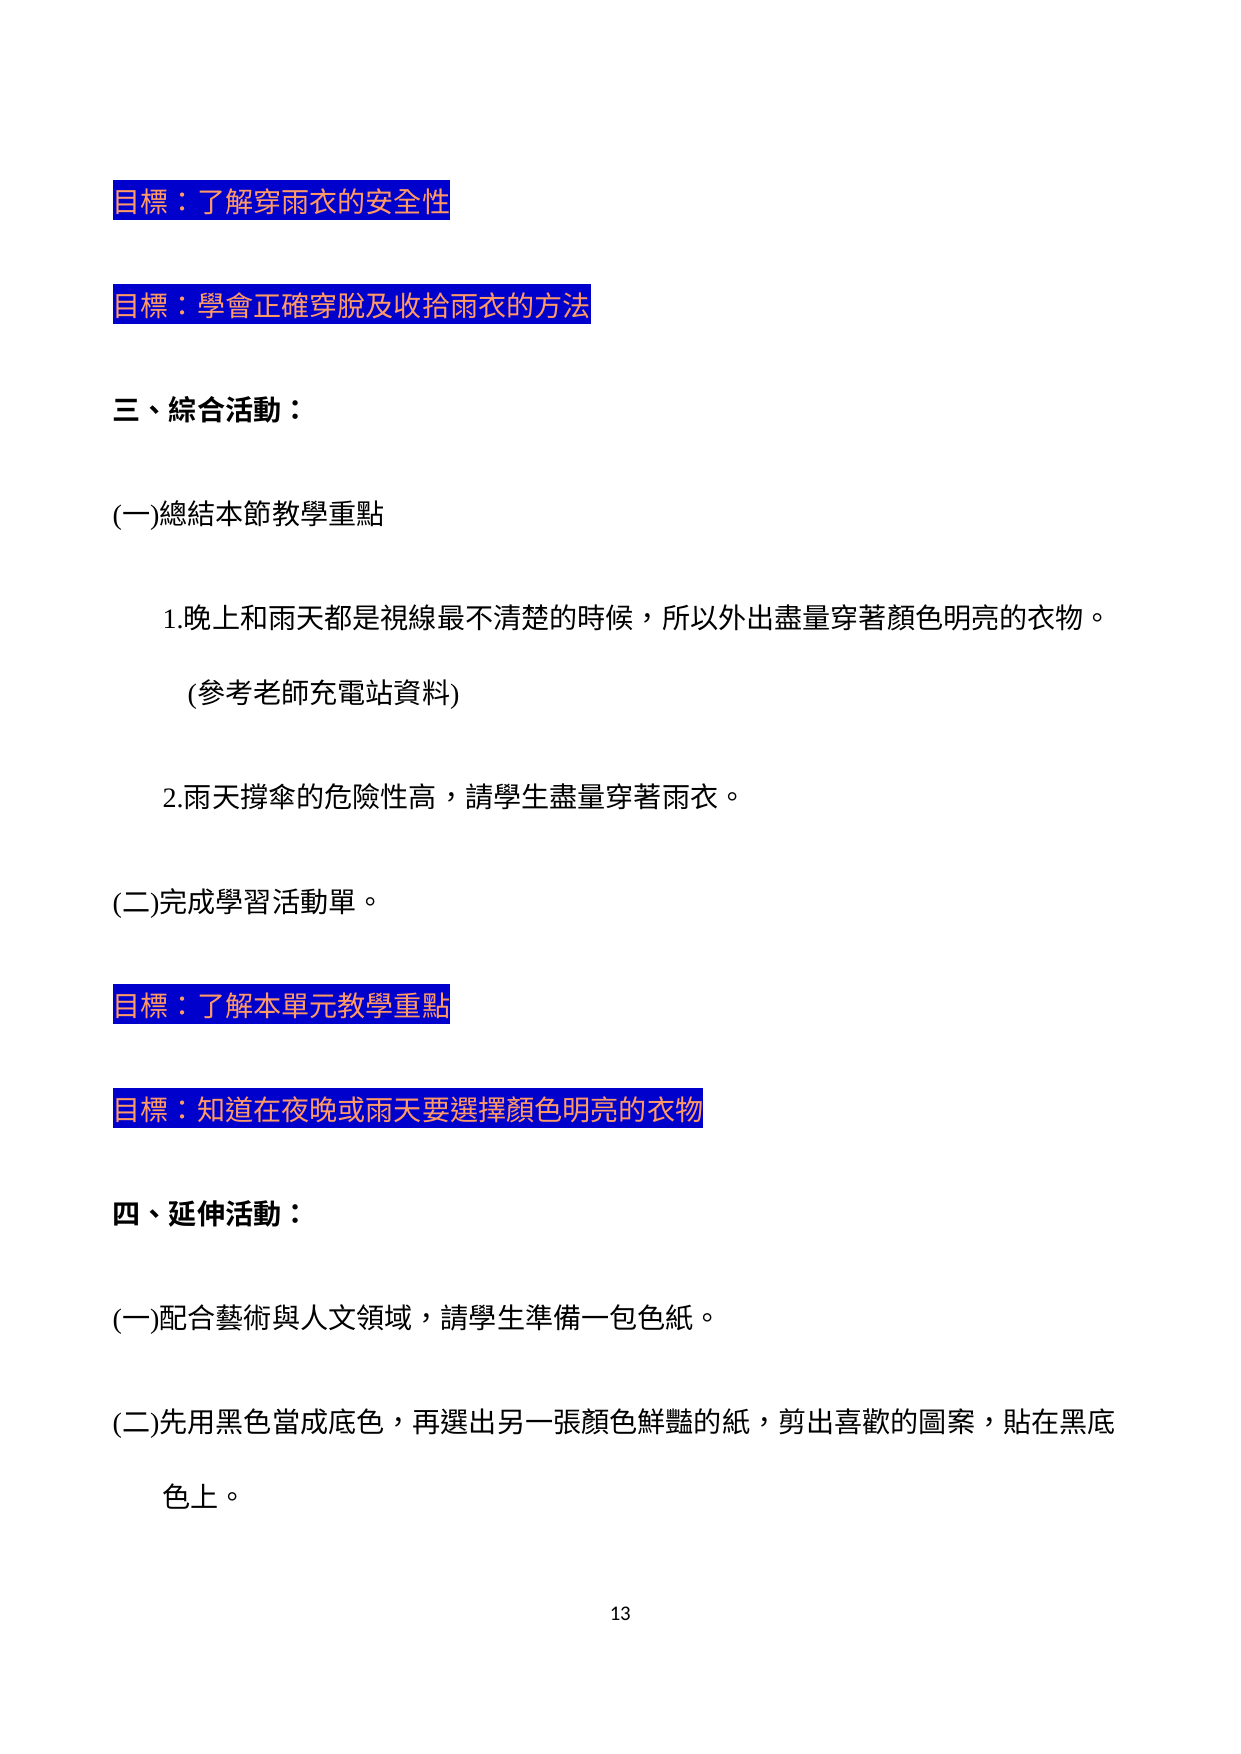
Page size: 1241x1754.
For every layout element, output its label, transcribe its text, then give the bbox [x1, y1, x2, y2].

text 1.晚上和雨天都是視線最不清楚的時候，所以外出盡量穿著顏色明亮的衣物。 (參考老師充電站資料) [162, 579, 1128, 729]
text 目標：了解本單元教學重點 [112, 967, 1128, 1042]
text 2.雨天撐傘的危險性高，請學生盡量穿著雨衣。 [162, 758, 1128, 833]
text (二)完成學習活動單。 [112, 862, 1128, 937]
text 目標：學會正確穿脫及收拾雨衣的方法 [112, 267, 1128, 342]
text 目標：了解穿雨衣的安全性 [112, 162, 1128, 237]
text (二)先用黑色當成底色，再選出另一張顏色鮮豔的紙，剪出喜歡的圖案，貼在黑底色上。 [112, 1383, 1128, 1533]
text (一)配合藝術與人文領域，請學生準備一包色紙。 [112, 1279, 1128, 1354]
text 三、綜合活動： [112, 371, 1128, 446]
text 目標：知道在夜晚或雨天要選擇顏色明亮的衣物 [112, 1071, 1128, 1146]
text (一)總結本節教學重點 [112, 475, 1128, 550]
text 四、延伸活動： [112, 1175, 1128, 1250]
